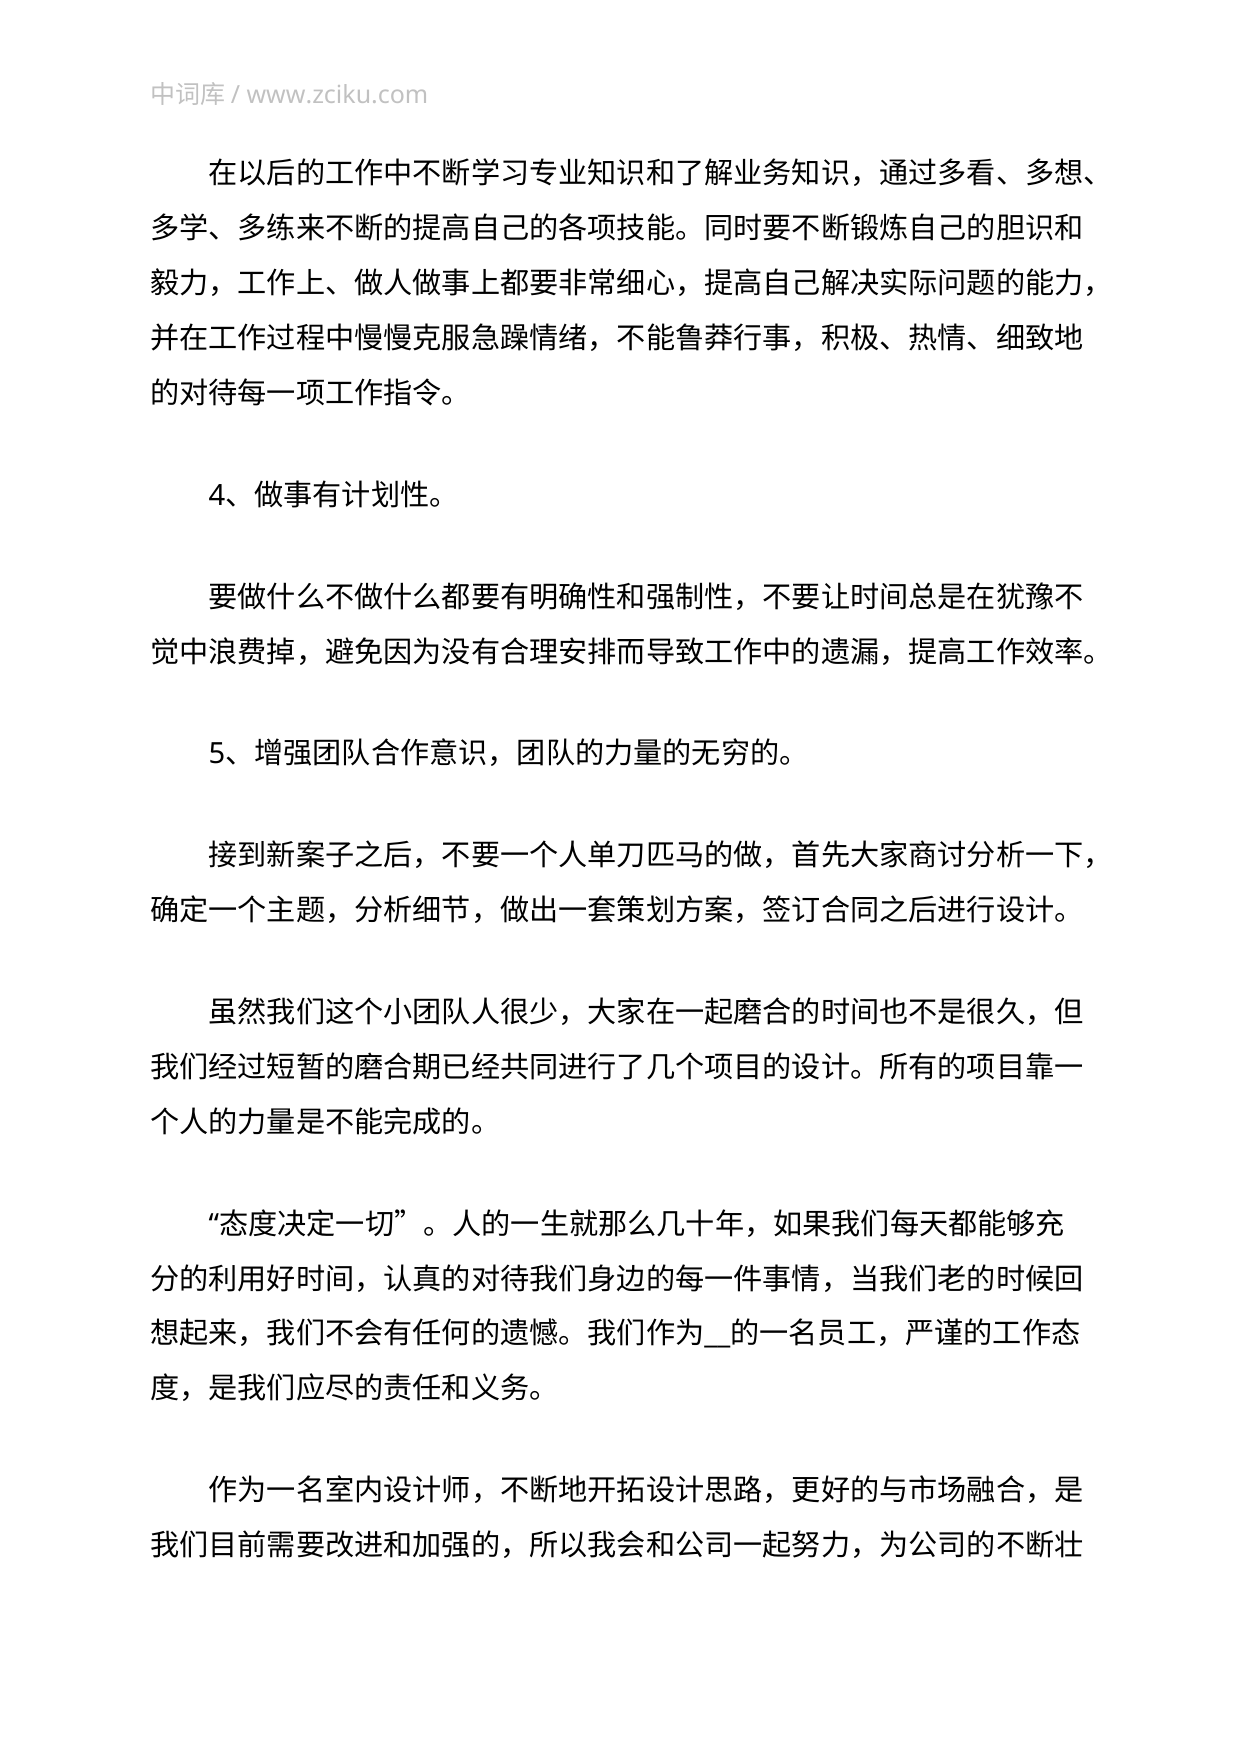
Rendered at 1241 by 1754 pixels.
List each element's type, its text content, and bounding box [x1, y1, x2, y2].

text 要做什么不做什么都要有明确性和强制性，不要让时间总是在犹豫不觉中浪费掉，避免因为没有合理安排而导致工作中的遗漏，提高工作效率。 [150, 573, 1090, 671]
text 5、增强团队合作意识，团队的力量的无穷的。 [150, 730, 1090, 772]
text 接到新案子之后，不要一个人单刀匹马的做，首先大家商讨分析一下，确定一个主题，分析细节，做出一套策划方案，签订合同之后进行设计。 [150, 832, 1090, 929]
text “态度决定一切”。人的一生就那么几十年，如果我们每天都能够充分的利用好时间，认真的对待我们身边的每一件事情，当我们老的时候回想起来，我们不会有任何的遗憾。我们作为__的一名员工，严谨的工作态度，是我们应尽的责任和义务。 [150, 1200, 1090, 1407]
text 在以后的工作中不断学习专业知识和了解业务知识，通过多看、多想、多学、多练来不断的提高自己的各项技能。同时要不断锻炼自己的胆识和毅力，工作上、做人做事上都要非常细心，提高自己解决实际问题的能力，并在工作过程中慢慢克服急躁情绪，不能鲁莽行事，积极、热情、细致地的对待每一项工作指令。 [150, 150, 1090, 412]
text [150, 1467, 1090, 1564]
text 虽然我们这个小团队人很少，大家在一起磨合的时间也不是很久，但我们经过短暂的磨合期已经共同进行了几个项目的设计。所有的项目靠一个人的力量是不能完成的。 [150, 989, 1090, 1141]
text 4、做事有计划性。 [150, 471, 1090, 514]
